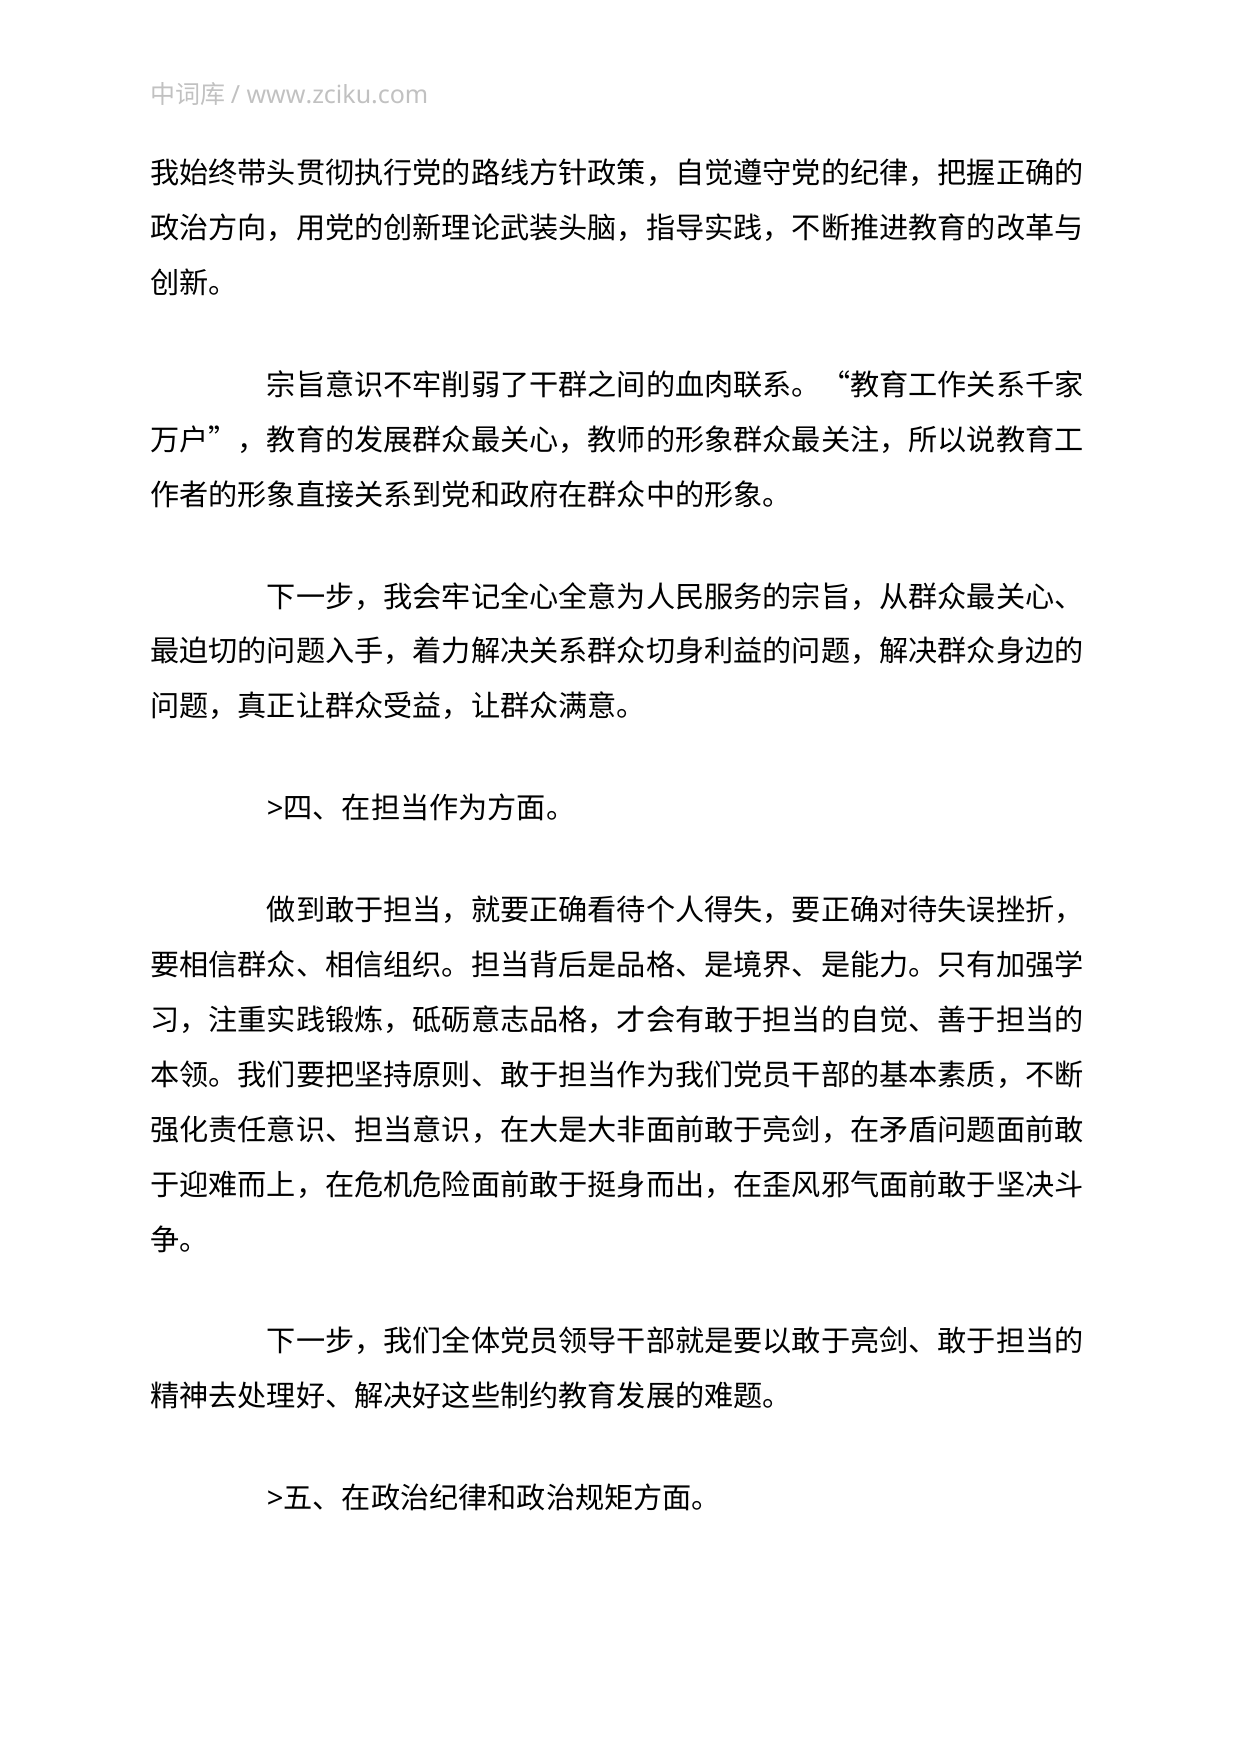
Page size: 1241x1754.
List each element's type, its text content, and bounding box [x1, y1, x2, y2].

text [150, 150, 1090, 302]
text 做到敢于担当，就要正确看待个人得失，要正确对待失误挫折，要相信群众、相信组织。担当背后是品格、是境界、是能力。只有加强学习，注重实践锻炼，砥砺意志品格，才会有敢于担当的自觉、善于担当的本领。我们要把坚持原则、敢于担当作为我们党员干部的基本素质，不断强化责任意识、担当意识，在大是大非面前敢于亮剑，在矛盾问题面前敢于迎难而上，在危机危险面前敢于挺身而出，在歪风邪气面前敢于坚决斗争。 [150, 887, 1090, 1258]
text 下一步，我们全体党员领导干部就是要以敢于亮剑、敢于担当的精神去处理好、解决好这些制约教育发展的难题。 [150, 1318, 1090, 1415]
text >五、在政治纪律和政治规矩方面。 [150, 1474, 1090, 1517]
text 下一步，我会牢记全心全意为人民服务的宗旨，从群众最关心、最迫切的问题入手，着力解决关系群众切身利益的问题，解决群众身边的问题，真正让群众受益，让群众满意。 [150, 573, 1090, 725]
text >四、在担当作为方面。 [150, 785, 1090, 827]
text 宗旨意识不牢削弱了干群之间的血肉联系。“教育工作关系千家万户”，教育的发展群众最关心，教师的形象群众最关注，所以说教育工作者的形象直接关系到党和政府在群众中的形象。 [150, 362, 1090, 514]
